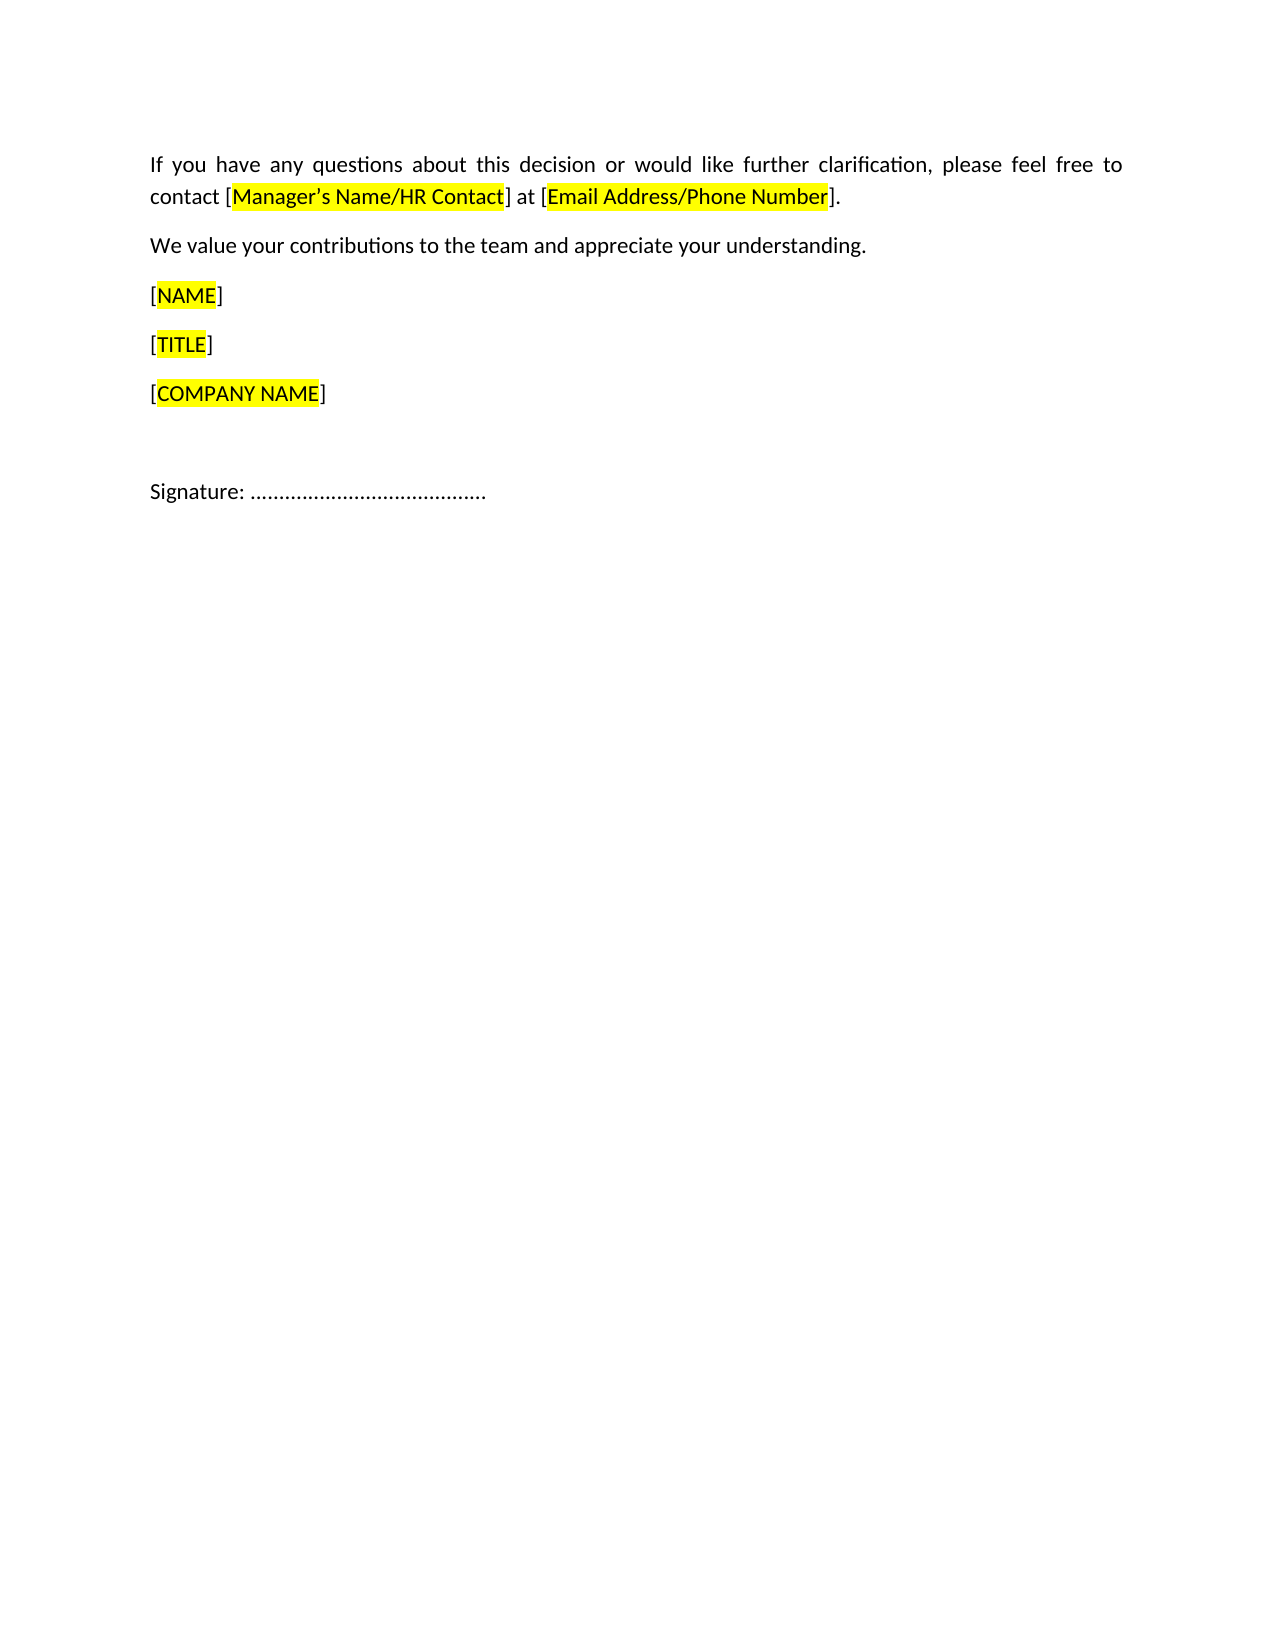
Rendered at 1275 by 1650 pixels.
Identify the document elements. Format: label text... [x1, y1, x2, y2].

text We value your contributions to the team and appreciate your understanding. [150, 232, 1125, 260]
text Signature: ......................................... [150, 477, 1125, 506]
text [NAME] [216, 281, 1125, 309]
text If you have any questions about this decision or would like further clarification, please feel free to contact [Manager’s Name/HR Contact] at [Email Address/Phone Number]. [150, 150, 1125, 211]
text [COMPANY NAME] [319, 379, 1125, 407]
text [TITLE] [206, 330, 1125, 358]
